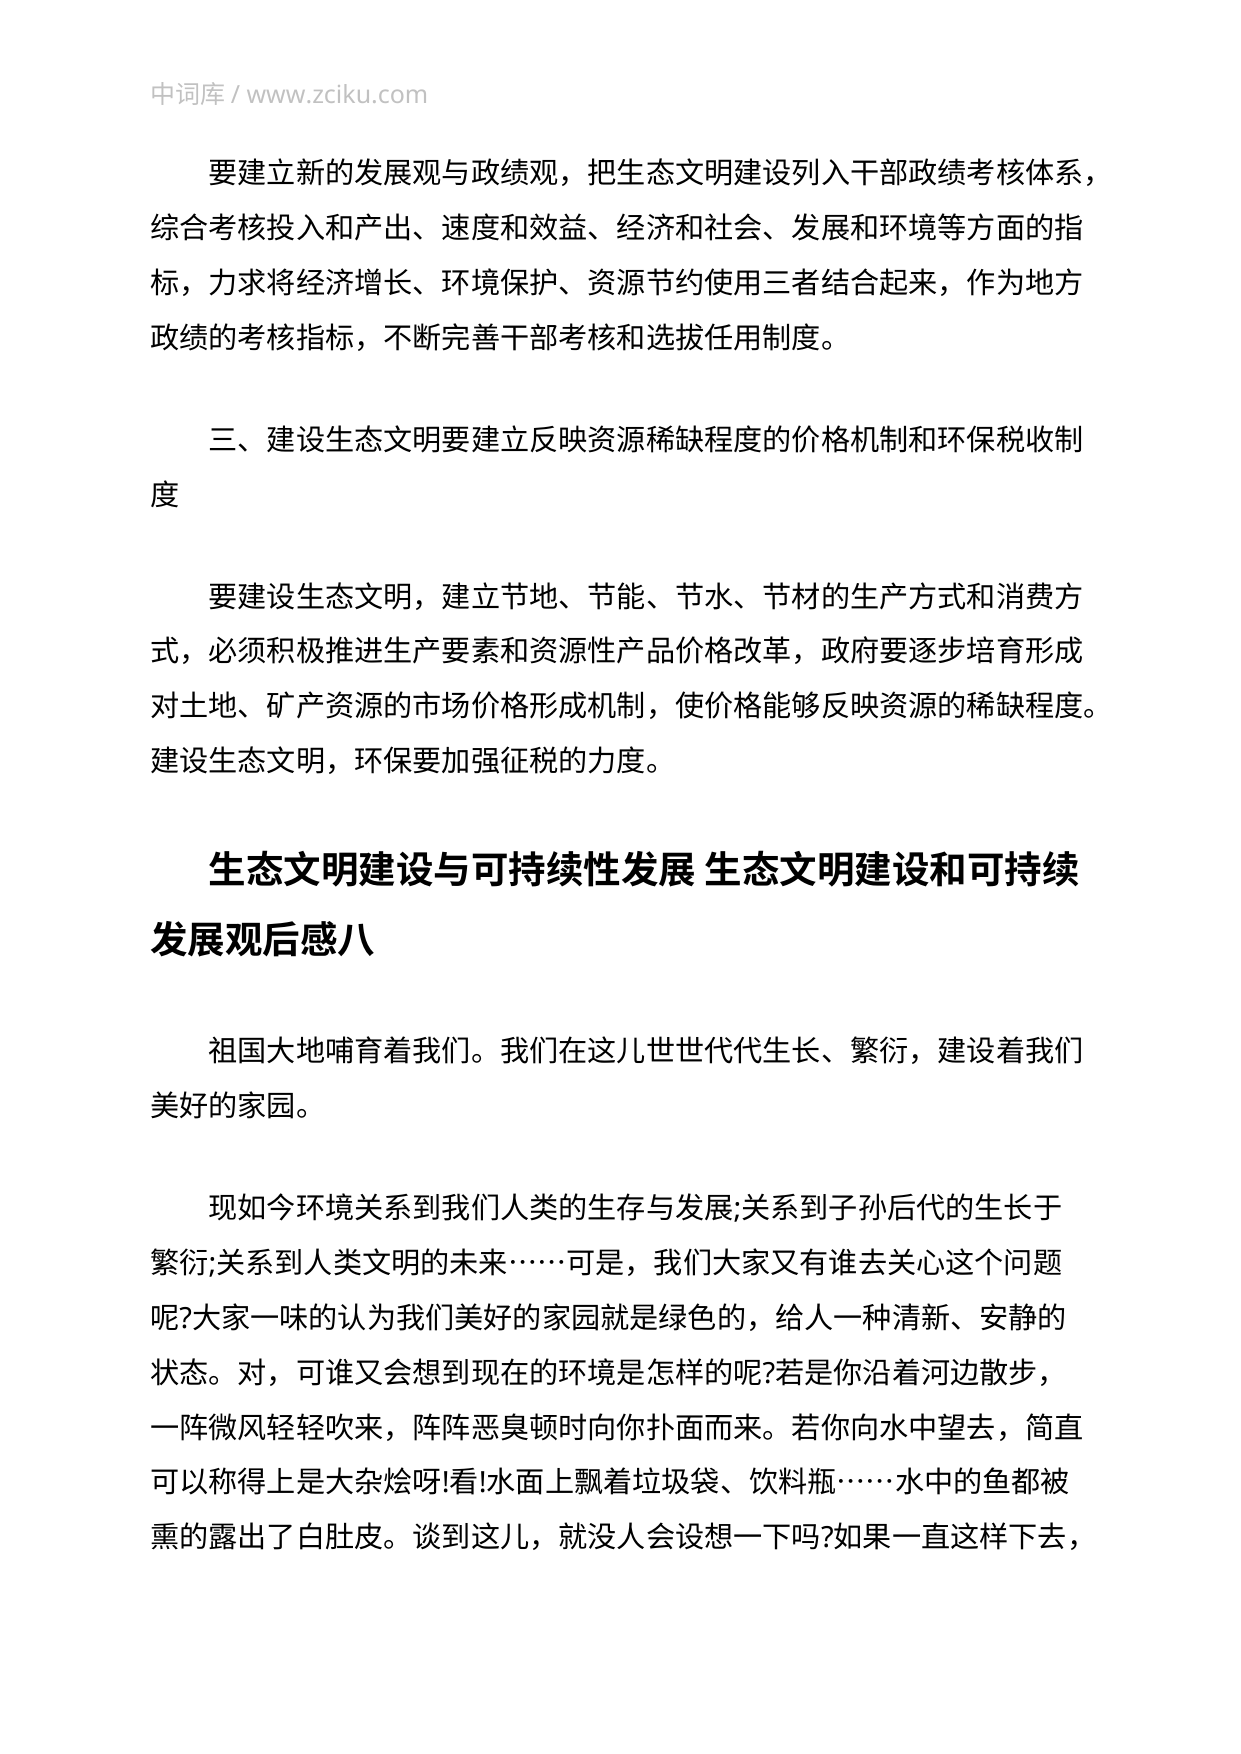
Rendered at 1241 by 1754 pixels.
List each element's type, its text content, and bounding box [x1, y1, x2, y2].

text 三、建设生态文明要建立反映资源稀缺程度的价格机制和环保税收制度 [150, 416, 1090, 514]
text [150, 1184, 1090, 1556]
text 要建设生态文明，建立节地、节能、节水、节材的生产方式和消费方式，必须积极推进生产要素和资源性产品价格改革，政府要逐步培育形成对土地、矿产资源的市场价格形成机制，使价格能够反映资源的稀缺程度。建设生态文明，环保要加强征税的力度。 [150, 573, 1090, 780]
text 要建立新的发展观与政绩观，把生态文明建设列入干部政绩考核体系，综合考核投入和产出、速度和效益、经济和社会、发展和环境等方面的指标，力求将经济增长、环境保护、资源节约使用三者结合起来，作为地方政绩的考核指标，不断完善干部考核和选拔任用制度。 [150, 150, 1090, 357]
text 祖国大地哺育着我们。我们在这儿世世代代生长、繁衍，建设着我们美好的家园。 [150, 1027, 1090, 1125]
text 生态文明建设与可持续性发展 生态文明建设和可持续发展观后感八 [150, 839, 1090, 964]
